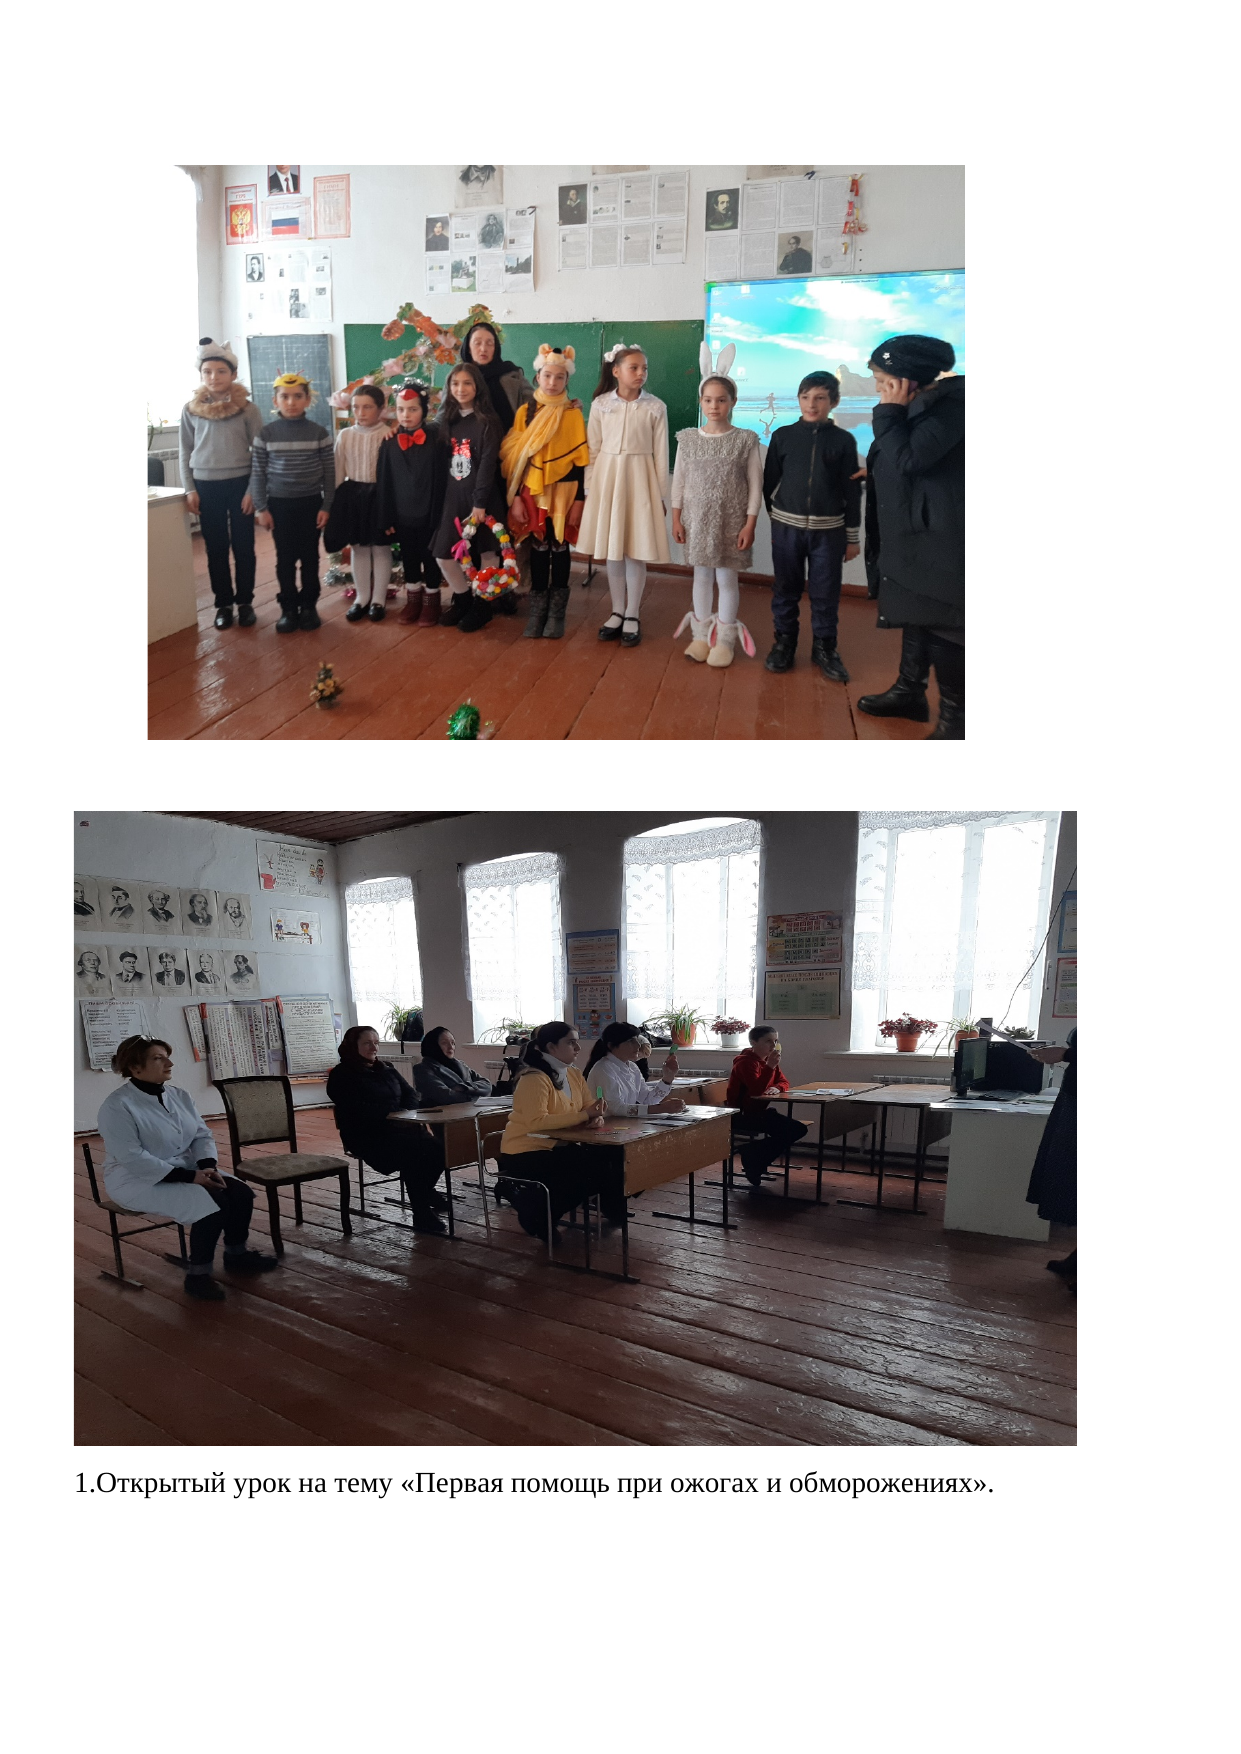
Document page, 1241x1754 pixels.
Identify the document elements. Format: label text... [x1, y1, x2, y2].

picture [73, 811, 1077, 1446]
picture [147, 165, 965, 740]
text 1.Открытый урок на тему «Первая помощь при ожогах и обморожениях». [74, 1465, 1152, 1498]
